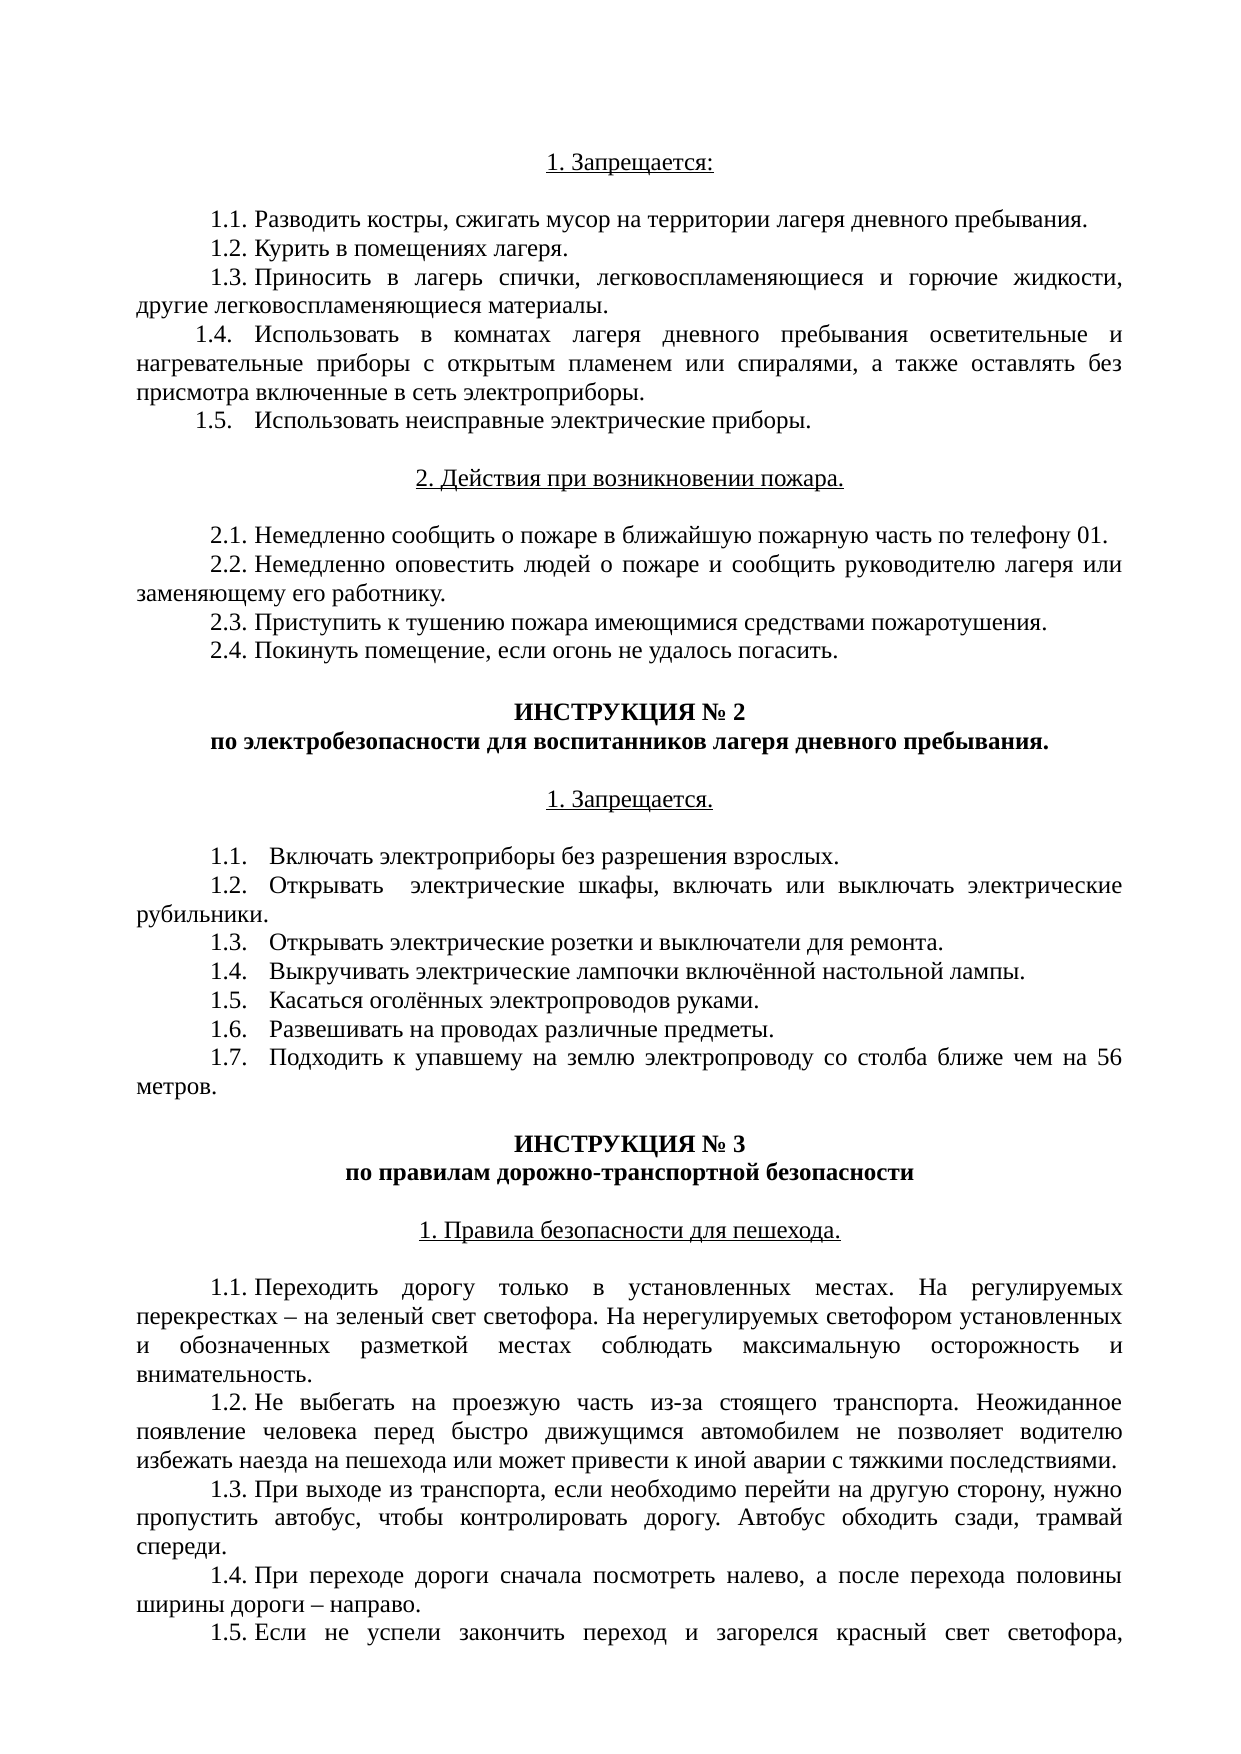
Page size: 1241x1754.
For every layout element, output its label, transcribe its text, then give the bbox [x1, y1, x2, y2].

list Курить в помещениях лагеря. [136, 233, 1123, 262]
list Открывать электрические розетки и выключатели для ремонта. [136, 927, 1123, 956]
text Инструкция № 3 по правилам дорожно-транспортной безопасности [136, 1129, 1123, 1186]
text 1. Правила безопасности для пешехода. [136, 1215, 1123, 1244]
list Немедленно оповестить людей о пожаре и сообщить руководителю лагеря или заменяющему его работнику. [136, 549, 1123, 607]
list Немедленно сообщить о пожаре в ближайшую пожарную часть по телефону 01. [136, 521, 1123, 549]
list Приступить к тушению пожара имеющимися средствами пожаротушения. [136, 607, 1123, 636]
text по электробезопасности для воспитанников лагеря дневного пребывания. [136, 726, 1123, 755]
list Разводить костры, сжигать мусор на территории лагеря дневного пребывания. [136, 204, 1123, 233]
list Покинуть помещение, если огонь не удалось погасить. [136, 636, 1123, 664]
list Выкручивать электрические лампочки включённой настольной лампы. [136, 956, 1123, 985]
list Не выбегать на проезжую часть из-за стоящего транспорта. Неожиданное появление человека перед быстро движущимся автомобилем не позволяет водителю избежать наезда на пешехода или может привести к иной аварии с тяжкими последствиями. [136, 1387, 1123, 1474]
list Включать электроприборы без разрешения взрослых. [136, 841, 1123, 870]
text 1. Запрещается: [136, 147, 1123, 176]
text 2. Действия при возникновении пожара. [136, 463, 1123, 492]
list При переходе дороги сначала посмотреть налево, а после перехода половины ширины дороги – направо. [136, 1560, 1123, 1617]
text 1. Запрещается. [136, 784, 1123, 812]
list Подходить к упавшему на землю электропроводу со столба ближе чем на 56 метров. [136, 1042, 1123, 1100]
list Касаться оголённых электропроводов руками. [136, 985, 1123, 1014]
list Переходить дорогу только в установленных местах. На регулируемых перекрестках – на зеленый свет светофора. На нерегулируемых светофором установленных и обозначенных разметкой местах соблюдать максимальную осторожность и внимательность. [136, 1272, 1123, 1387]
list Использовать в комнатах лагеря дневного пребывания осветительные и нагревательные приборы с открытым пламенем или спиралями, а также оставлять без присмотра включенные в сеть электроприборы. [136, 319, 1123, 406]
list Развешивать на проводах различные предметы. [136, 1014, 1123, 1042]
text Инструкция № 2 [136, 697, 1123, 726]
list При выходе из транспорта, если необходимо перейти на другую сторону, нужно пропустить автобус, чтобы контролировать дорогу. Автобус обходить сзади, трамвай спереди. [136, 1474, 1123, 1560]
list Приносить в лагерь спички, легковоспламеняющиеся и горючие жидкости, другие легковоспламеняющиеся материалы. [136, 262, 1123, 319]
list Открывать электрические шкафы, включать или выключать электрические рубильники. [136, 870, 1123, 927]
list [136, 1617, 1123, 1646]
list Использовать неисправные электрические приборы. [136, 406, 1123, 434]
